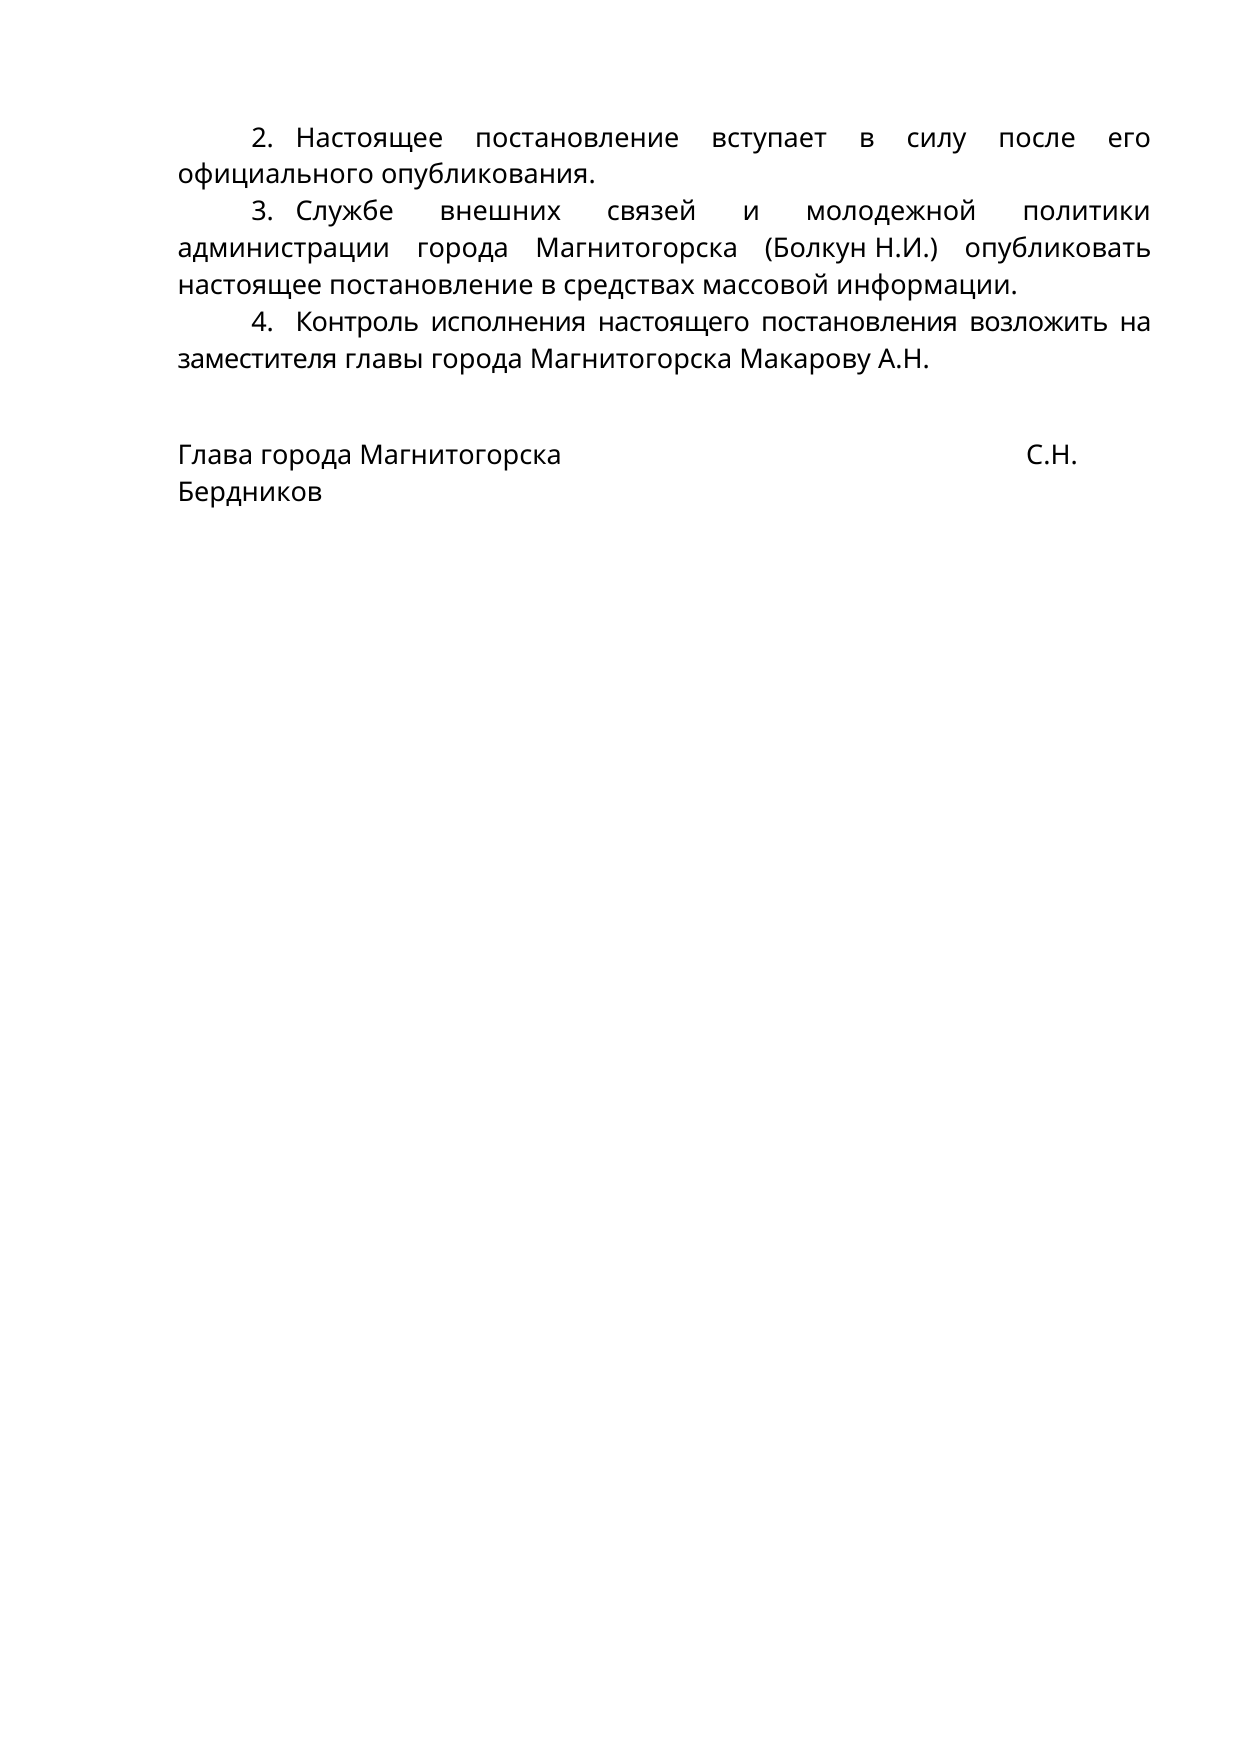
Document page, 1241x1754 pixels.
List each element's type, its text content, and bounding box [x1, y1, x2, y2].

text 4. Контроль исполнения настоящего постановления возложить на заместителя главы города Магнитогорска Макарову А.Н. [177, 302, 1152, 376]
text 3. Службе внешних связей и молодежной политики администрации города Магнитогорска (Болкун Н.И.) опубликовать настоящее постановление в средствах массовой информации. [177, 192, 1152, 302]
text 2. Настоящее постановление вступает в силу после его официального опубликования. [177, 118, 1152, 192]
text Глава города Магнитогорска С.Н. Бердников [177, 436, 1152, 509]
